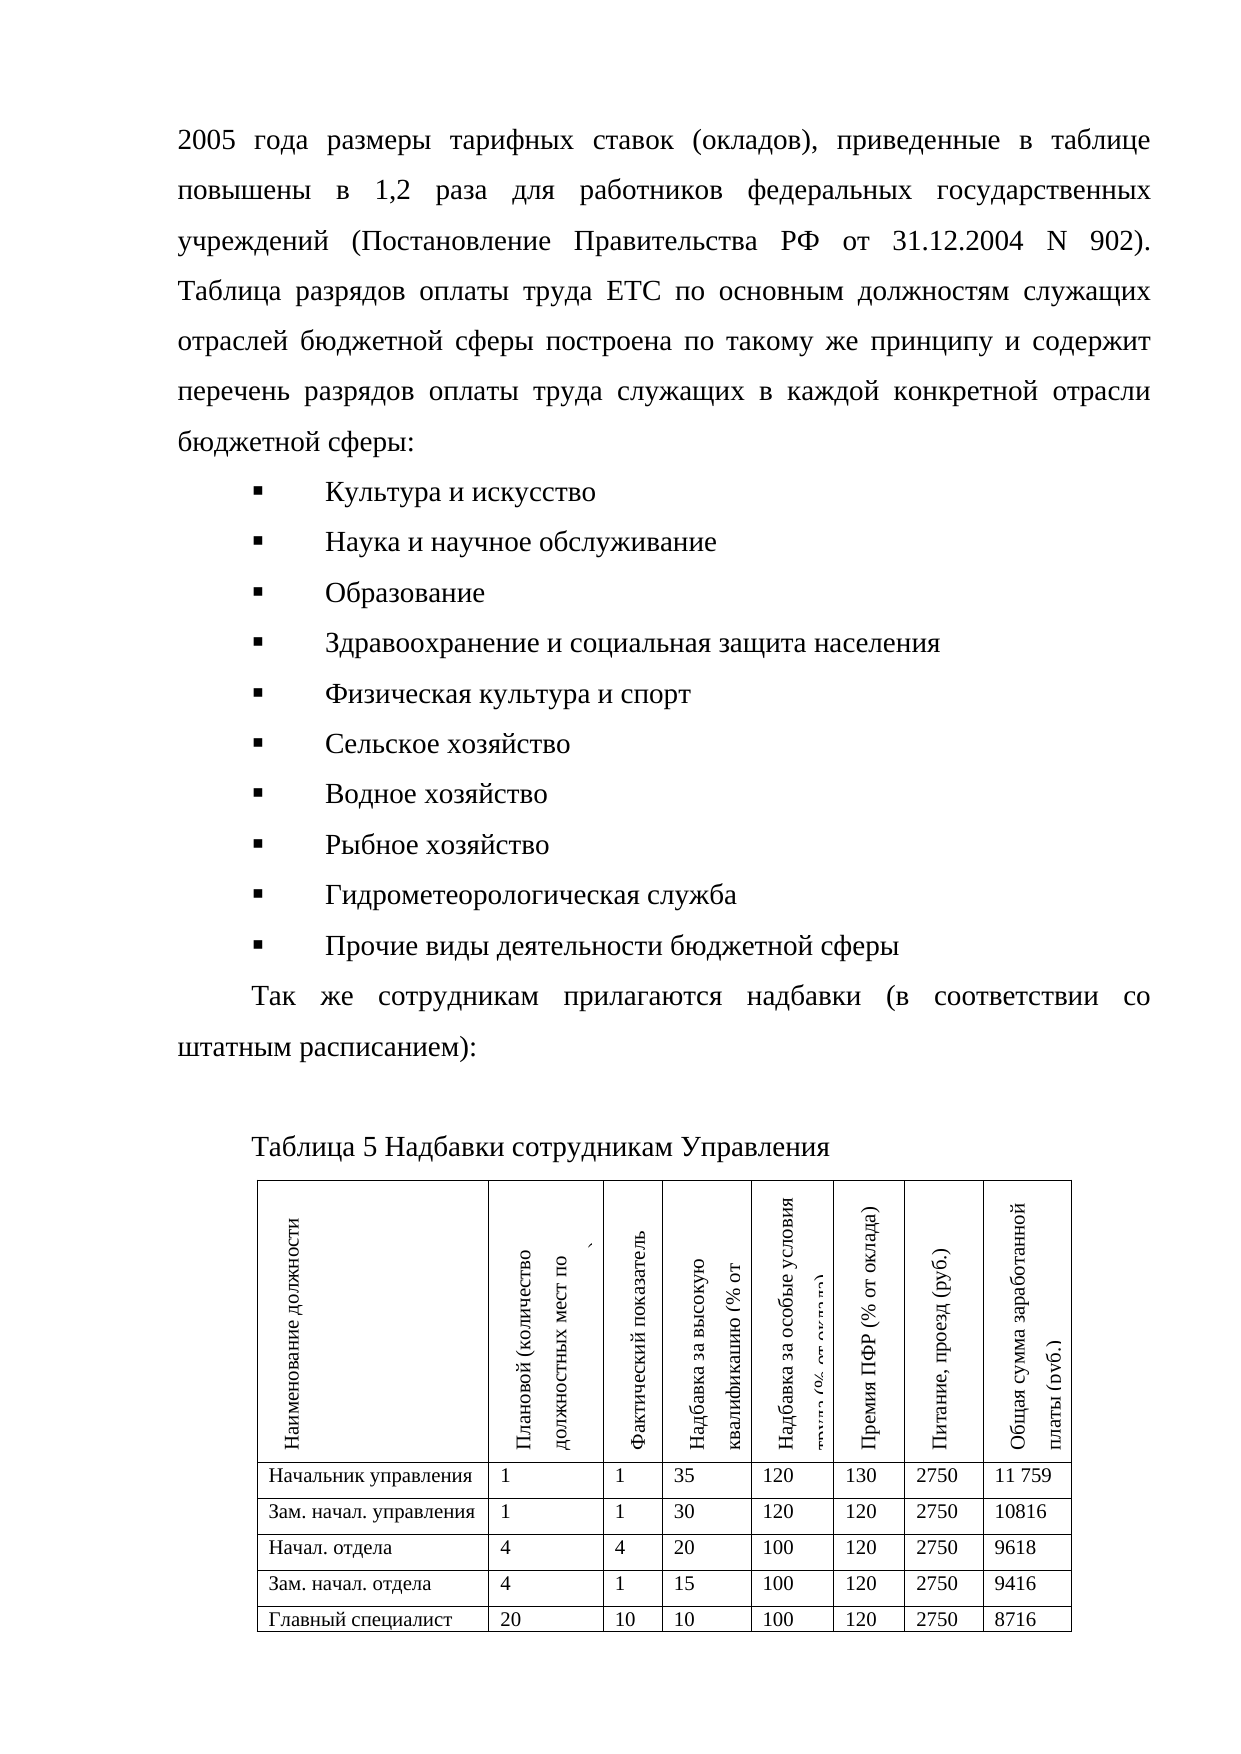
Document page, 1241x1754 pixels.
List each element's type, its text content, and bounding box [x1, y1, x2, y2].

table_header Плановой (количество должностных мест по штатному расписанию) [489, 1181, 603, 1462]
list Культура и искусство [177, 474, 1152, 508]
list Рыбное хозяйство [177, 827, 1152, 861]
table_cell 120 [834, 1571, 904, 1606]
table_header Премия ПФР (% от оклада) [834, 1181, 904, 1462]
table_cell Начальник управления [258, 1463, 488, 1498]
table_cell 1 [604, 1463, 662, 1498]
table_cell 120 [834, 1535, 904, 1570]
table_cell 120 [752, 1463, 833, 1498]
table_cell 1 [489, 1463, 603, 1498]
table_cell Зам. начал. отдела [258, 1571, 488, 1606]
list Здравоохранение и социальная защита населения [177, 625, 1152, 659]
table_header Общая сумма заработанной платы (руб.) [984, 1181, 1071, 1462]
table_header Фактический показатель [604, 1181, 662, 1462]
table_header Питание, проезд (руб.) [905, 1181, 983, 1462]
list Физическая культура и спорт [177, 676, 1152, 709]
list Гидрометеорологическая служба [177, 877, 1152, 911]
table_cell 130 [834, 1463, 904, 1498]
list Сельское хозяйство [177, 726, 1152, 760]
table_cell 8716 [984, 1607, 1071, 1631]
table_cell Главный специалист [258, 1607, 488, 1631]
table_cell 2750 [905, 1463, 983, 1498]
table_header Надбавка за высокую квалификацию (% от оклада) [663, 1181, 751, 1462]
table_cell 30 [663, 1499, 751, 1534]
table_cell 120 [752, 1499, 833, 1534]
table_cell 100 [752, 1571, 833, 1606]
table_cell 2750 [905, 1499, 983, 1534]
list Водное хозяйство [177, 777, 1152, 810]
table_cell 1 [604, 1571, 662, 1606]
table_cell 100 [752, 1607, 833, 1631]
table_header Наименование должности [258, 1181, 488, 1462]
table_cell 4 [489, 1535, 603, 1570]
table_cell 4 [604, 1535, 662, 1570]
table_cell 2750 [905, 1571, 983, 1606]
text Так же сотрудникам прилагаются надбавки (в соответствии со штатным расписанием): [177, 978, 1152, 1062]
table_cell 11 759 [984, 1463, 1071, 1498]
table_cell 2750 [905, 1535, 983, 1570]
table_cell 4 [489, 1571, 603, 1606]
table_cell 100 [752, 1535, 833, 1570]
table_cell 9416 [984, 1571, 1071, 1606]
table_cell 35 [663, 1463, 751, 1498]
list Образование [177, 575, 1152, 609]
text Таблица 5 Надбавки сотрудникам Управления [177, 1129, 1152, 1163]
table_cell 1 [489, 1499, 603, 1534]
table_cell 120 [834, 1607, 904, 1631]
table_cell 20 [663, 1535, 751, 1570]
table_cell Зам. начал. управления [258, 1499, 488, 1534]
table_cell 10816 [984, 1499, 1071, 1534]
table_cell 9618 [984, 1535, 1071, 1570]
table_cell 120 [834, 1499, 904, 1534]
table_cell 20 [489, 1607, 603, 1631]
table_cell 1 [604, 1499, 662, 1534]
table_cell 10 [604, 1607, 662, 1631]
table_cell 10 [663, 1607, 751, 1631]
table_header Надбавка за особые условия труда (% от оклада) [752, 1181, 833, 1462]
table_cell 2750 [905, 1607, 983, 1631]
list Наука и научное обслуживание [177, 524, 1152, 558]
table_cell Начал. отдела [258, 1535, 488, 1570]
table_cell 15 [663, 1571, 751, 1606]
list Прочие виды деятельности бюджетной сферы [177, 928, 1152, 962]
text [177, 122, 1152, 457]
